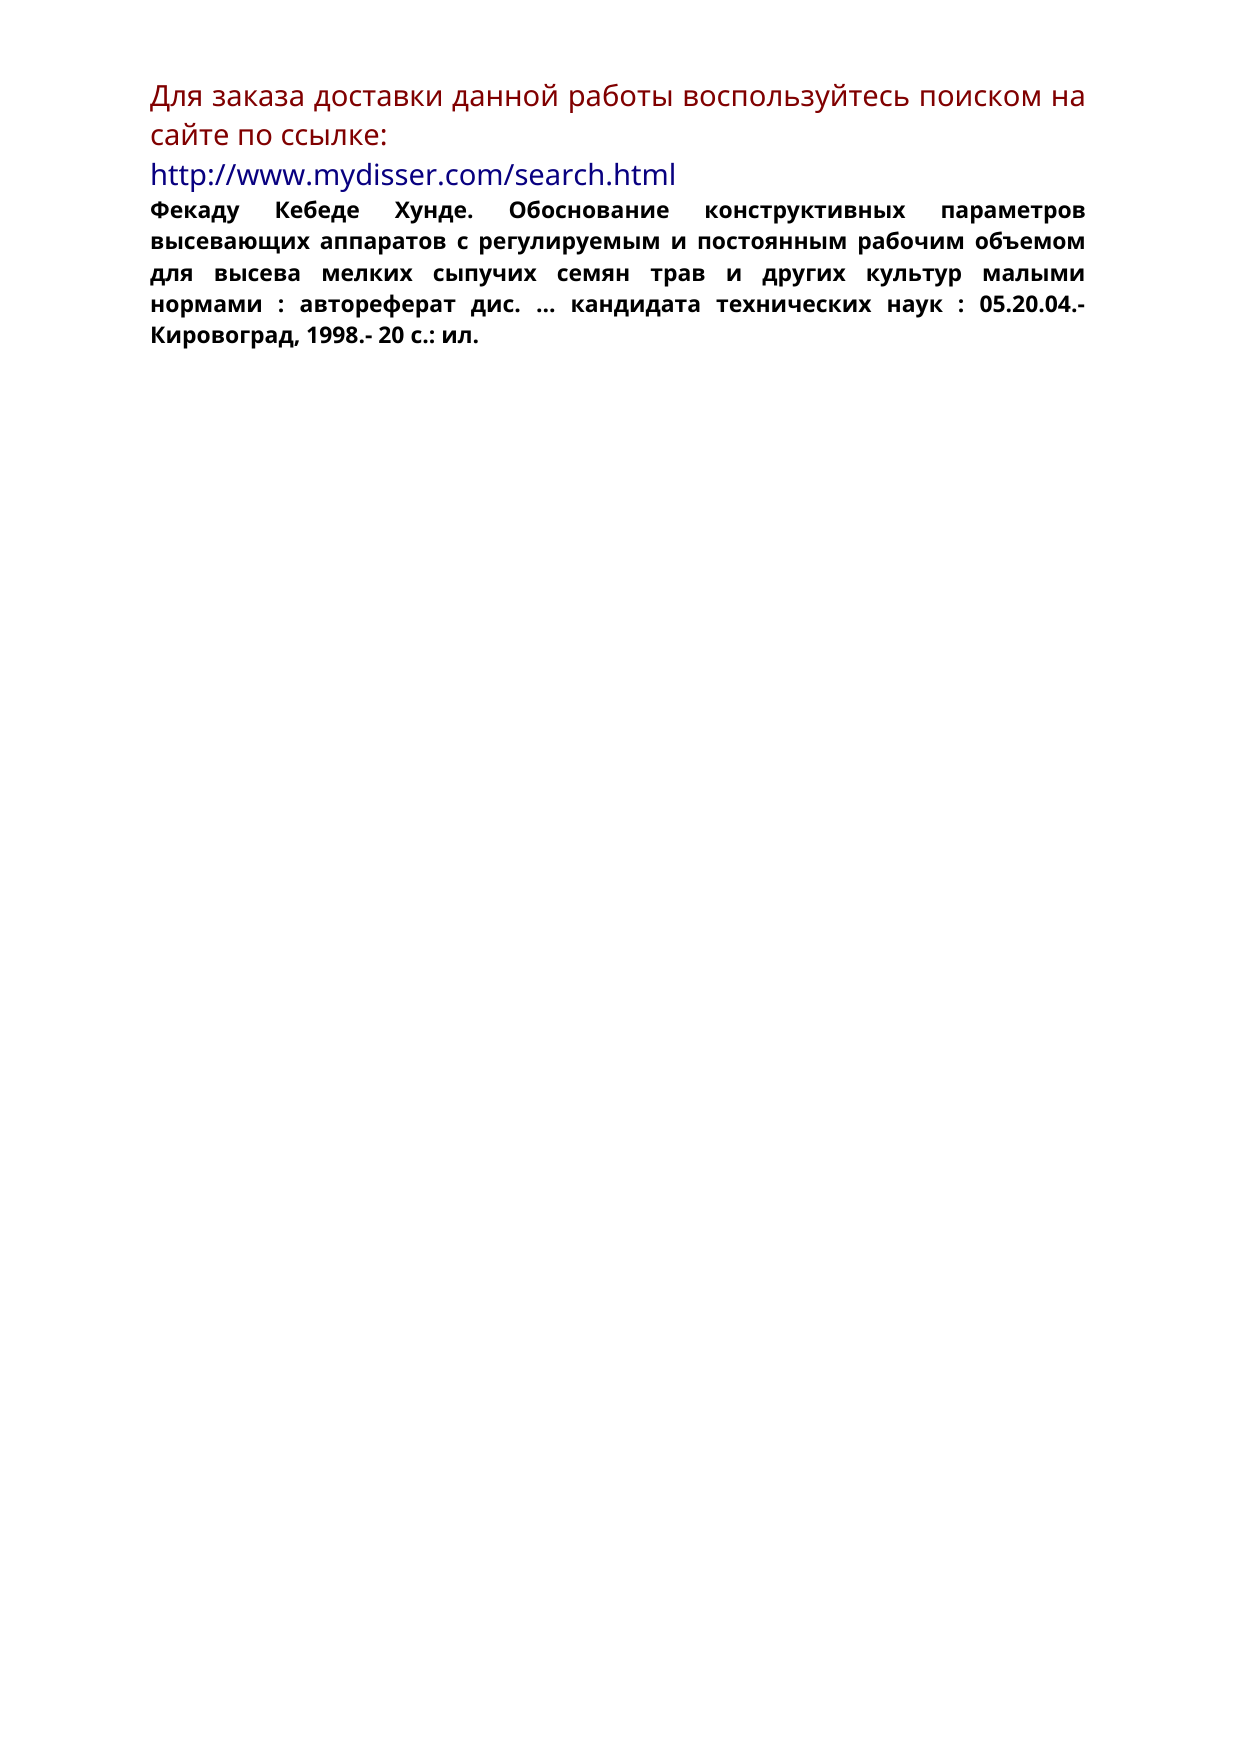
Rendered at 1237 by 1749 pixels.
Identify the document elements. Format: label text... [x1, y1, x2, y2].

text Фекаду Кебеде Хунде. Обоснование конструктивных параметров высевающих аппаратов с регулируемым и постоянным рабочим объемом для высева мелких сыпучих семян трав и других культур малыми нормами : автореферат дис. ... кандидата технических наук : 05.20.04.- Кировоград, 1998.- 20 с.: ил. [150, 194, 1086, 350]
